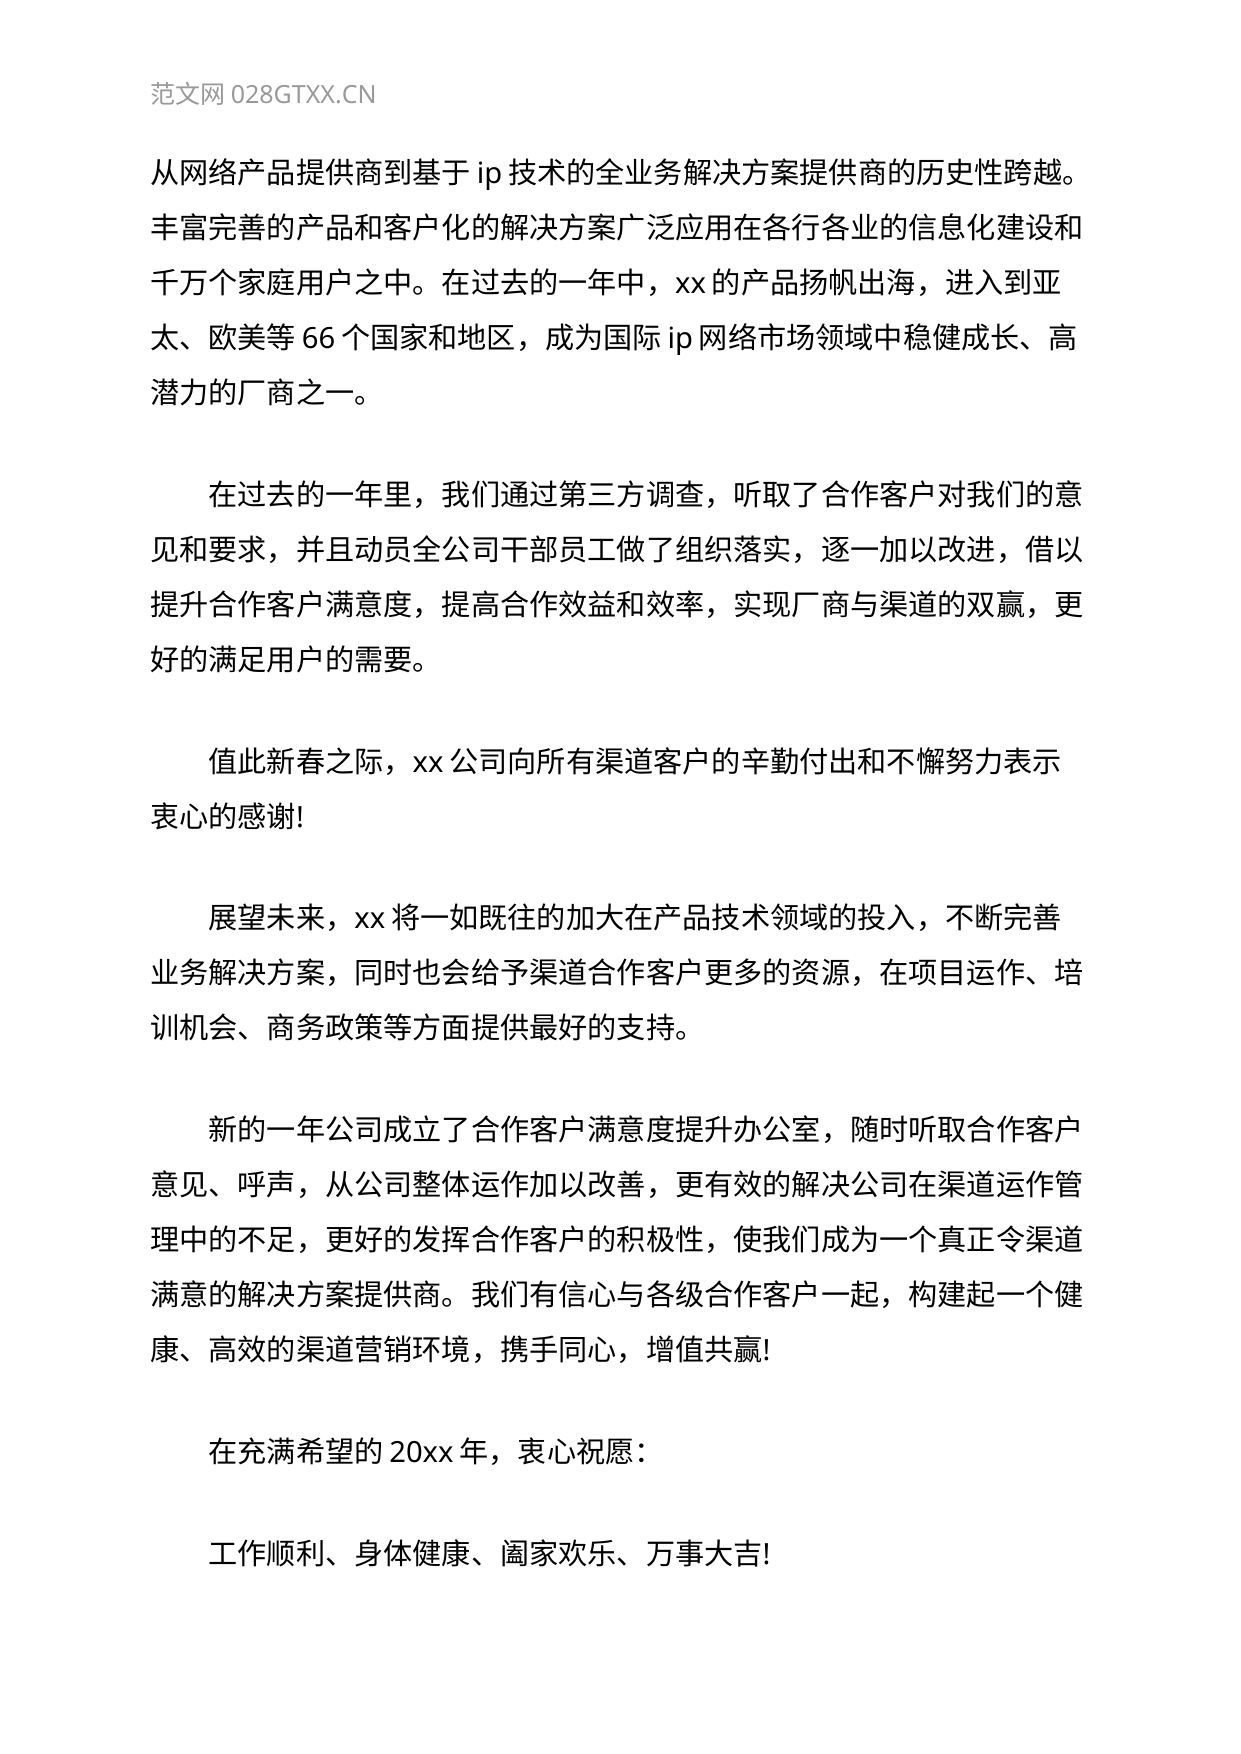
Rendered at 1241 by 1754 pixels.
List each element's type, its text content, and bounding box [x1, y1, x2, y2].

text 在过去的一年里，我们通过第三方调查，听取了合作客户对我们的意见和要求，并且动员全公司干部员工做了组织落实，逐一加以改进，借以提升合作客户满意度，提高合作效益和效率，实现厂商与渠道的双赢，更好的满足用户的需要。 [150, 472, 1090, 679]
text 工作顺利、身体健康、阖家欢乐、万事大吉! [150, 1530, 1090, 1573]
text 在充满希望的20xx年，衷心祝愿： [150, 1428, 1090, 1471]
text 展望未来，xx将一如既往的加大在产品技术领域的投入，不断完善业务解决方案，同时也会给予渠道合作客户更多的资源，在项目运作、培训机会、商务政策等方面提供最好的支持。 [150, 895, 1090, 1047]
text 新的一年公司成立了合作客户满意度提升办公室，随时听取合作客户意见、呼声，从公司整体运作加以改善，更有效的解决公司在渠道运作管理中的不足，更好的发挥合作客户的积极性，使我们成为一个真正令渠道满意的解决方案提供商。我们有信心与各级合作客户一起，构建起一个健康、高效的渠道营销环境，携手同心，增值共赢! [150, 1107, 1090, 1369]
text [150, 150, 1090, 412]
text 值此新春之际，xx公司向所有渠道客户的辛勤付出和不懈努力表示衷心的感谢! [150, 738, 1090, 836]
